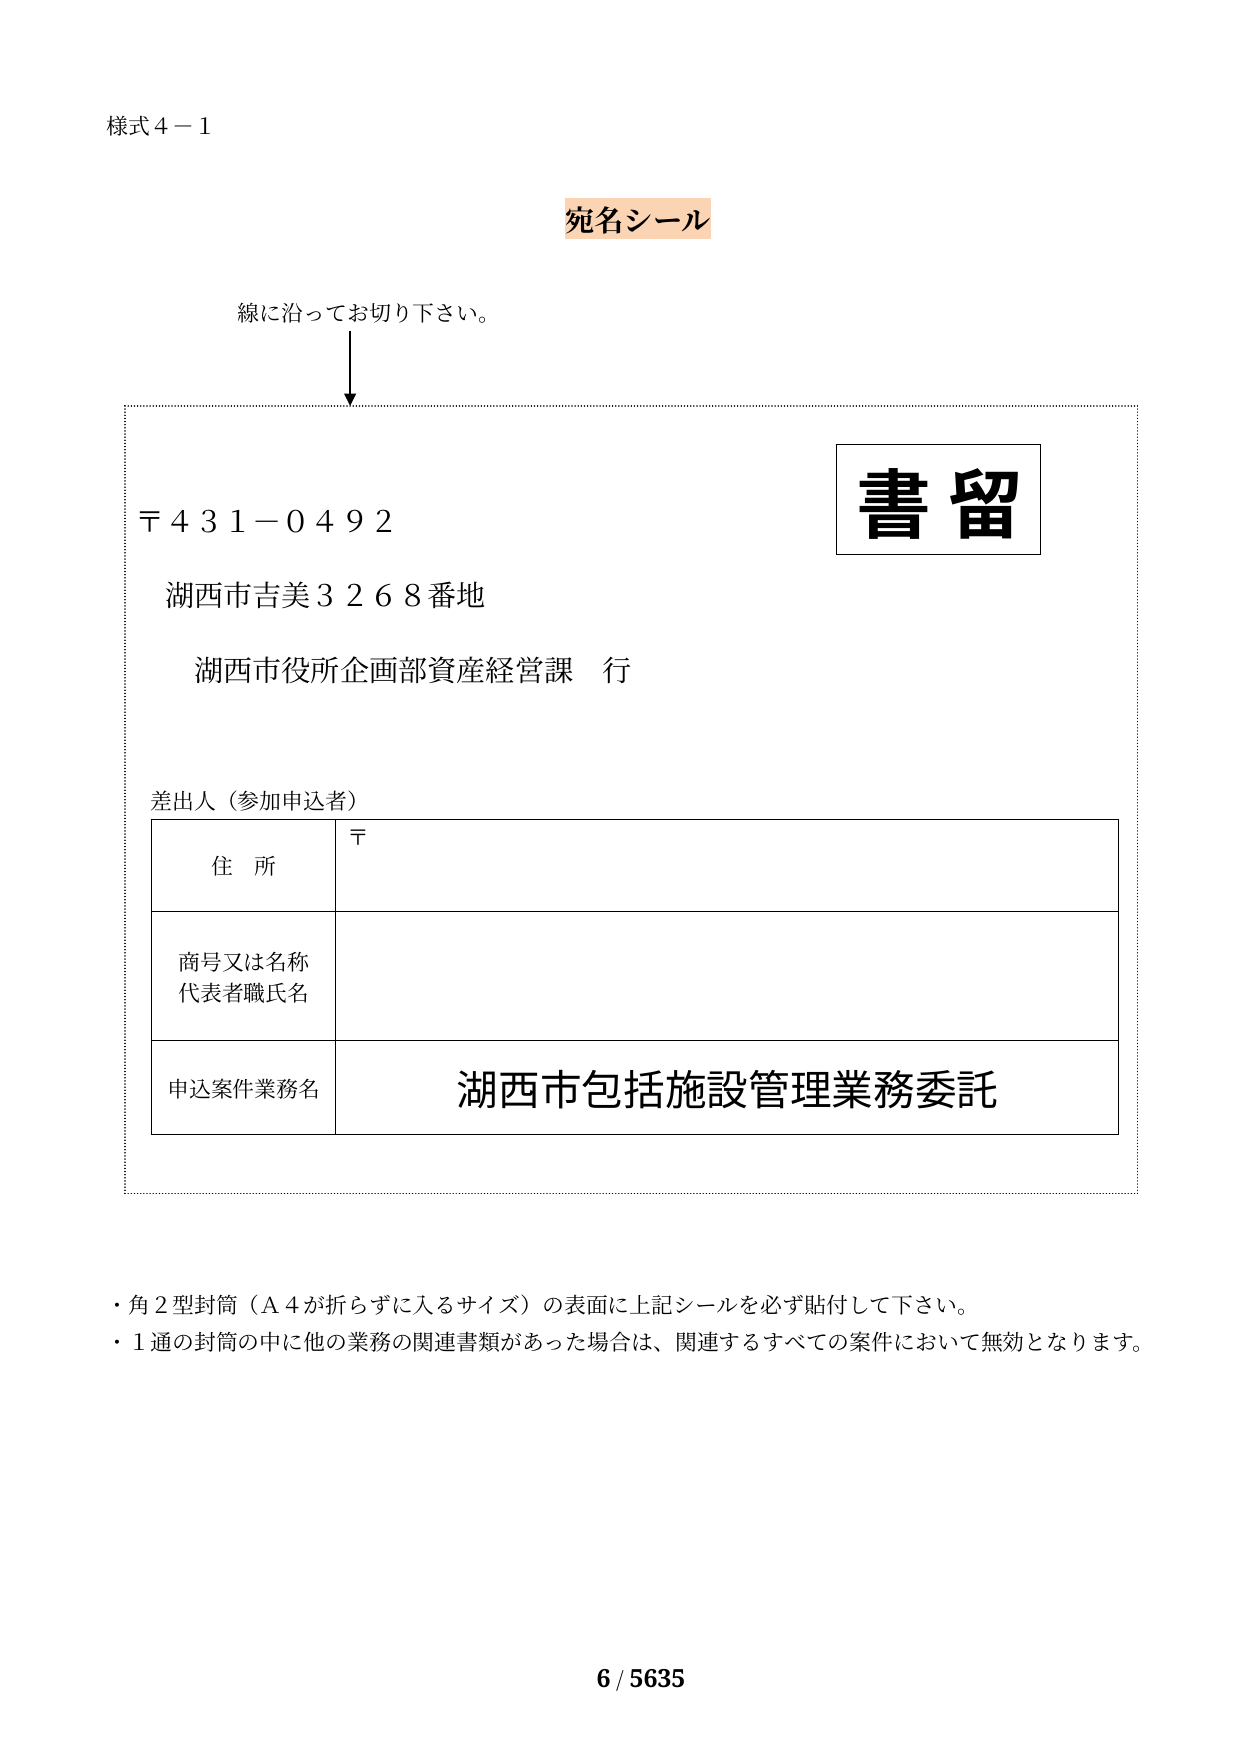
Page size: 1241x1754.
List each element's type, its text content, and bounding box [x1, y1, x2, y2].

text 差出人（参加申込者） [106, 781, 1169, 818]
text 線に沿ってお切り下さい。 [106, 293, 1169, 331]
text ・角２型封筒（Ａ４が折らずに入るサイズ）の表面に上記シールを必ず貼付して下さい。 [106, 1285, 1169, 1322]
table_cell 湖西市包括施設管理業務委託 [336, 1041, 1118, 1134]
text ・１通の封筒の中に他の業務の関連書類があった場合は、関連するすべての案件において無効となります。 [106, 1322, 1169, 1360]
text 湖西市役所企画部資産経営課 行 [106, 631, 1169, 706]
table_header 〒 [336, 820, 1118, 911]
text 〒４３１－０４９２ 書 留 [106, 443, 1169, 556]
text 湖西市吉美３２６８番地 [106, 556, 1169, 631]
table_cell [336, 912, 1118, 1040]
text 宛名シール [106, 181, 1169, 256]
table_header 住 所 [152, 820, 335, 911]
table_cell 申込案件業務名 [152, 1041, 335, 1134]
text 様式４－１ [106, 106, 1169, 143]
table_cell 商号又は名称 代表者職氏名 [152, 912, 335, 1040]
